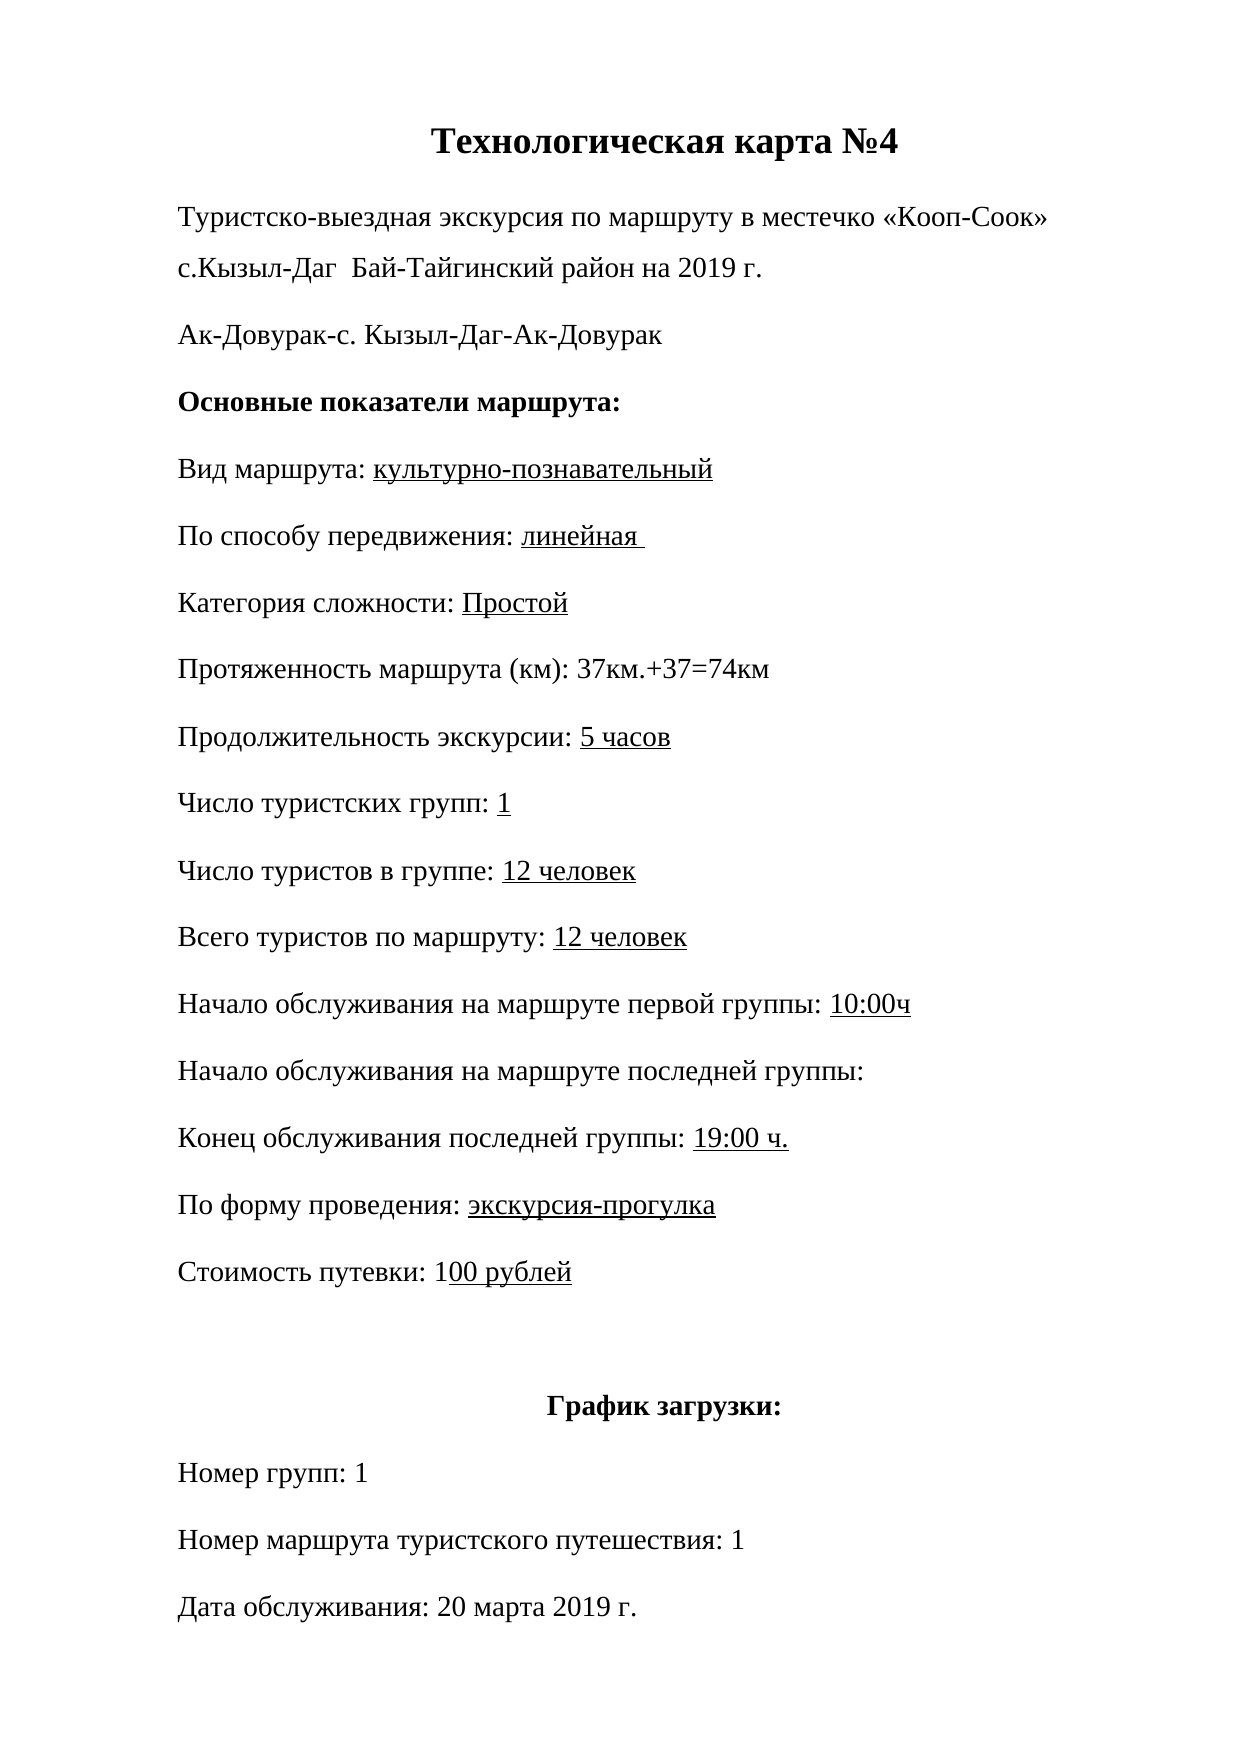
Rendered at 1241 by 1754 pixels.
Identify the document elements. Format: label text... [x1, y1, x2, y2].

text Дата обслуживания: 20 марта 2019 г. [177, 1589, 1152, 1623]
text По форму проведения: экскурсия-прогулка [177, 1187, 1152, 1221]
text Основные показатели маршрута: [177, 384, 1152, 417]
text Категория сложности: Простой [177, 585, 1152, 618]
text Стоимость путевки: 100 рублей [177, 1254, 1152, 1288]
text Ак-Довурак-с. Кызыл-Даг-Ак-Довурак [177, 317, 1152, 350]
text Продолжительность экскурсии: 5 часов [177, 719, 1152, 752]
text По способу передвижения: линейная [177, 518, 1152, 551]
text Туристско-выездная экскурсия по маршруту в местечко «Кооп-Соок» с.Кызыл-Даг Бай-Тайгинский район на 2019 г. [177, 199, 1152, 283]
text Номер групп: 1 [177, 1455, 1152, 1489]
text Вид маршрута: культурно-познавательный [177, 451, 1152, 484]
text Номер маршрута туристского путешествия: 1 [177, 1522, 1152, 1556]
text Начало обслуживания на маршруте первой группы: 10:00ч [177, 987, 1152, 1020]
text График загрузки: [177, 1388, 1152, 1422]
text Всего туристов по маршруту: 12 человек [177, 919, 1152, 953]
text Протяженность маршрута (км): 37км.+37=74км [177, 652, 1152, 685]
text Технологическая карта №4 [177, 118, 1152, 161]
text Начало обслуживания на маршруте последней группы: [177, 1053, 1152, 1087]
text Число туристских групп: 1 [177, 786, 1152, 819]
text Конец обслуживания последней группы: 19:00 ч. [177, 1121, 1152, 1154]
text Число туристов в группе: 12 человек [177, 853, 1152, 886]
